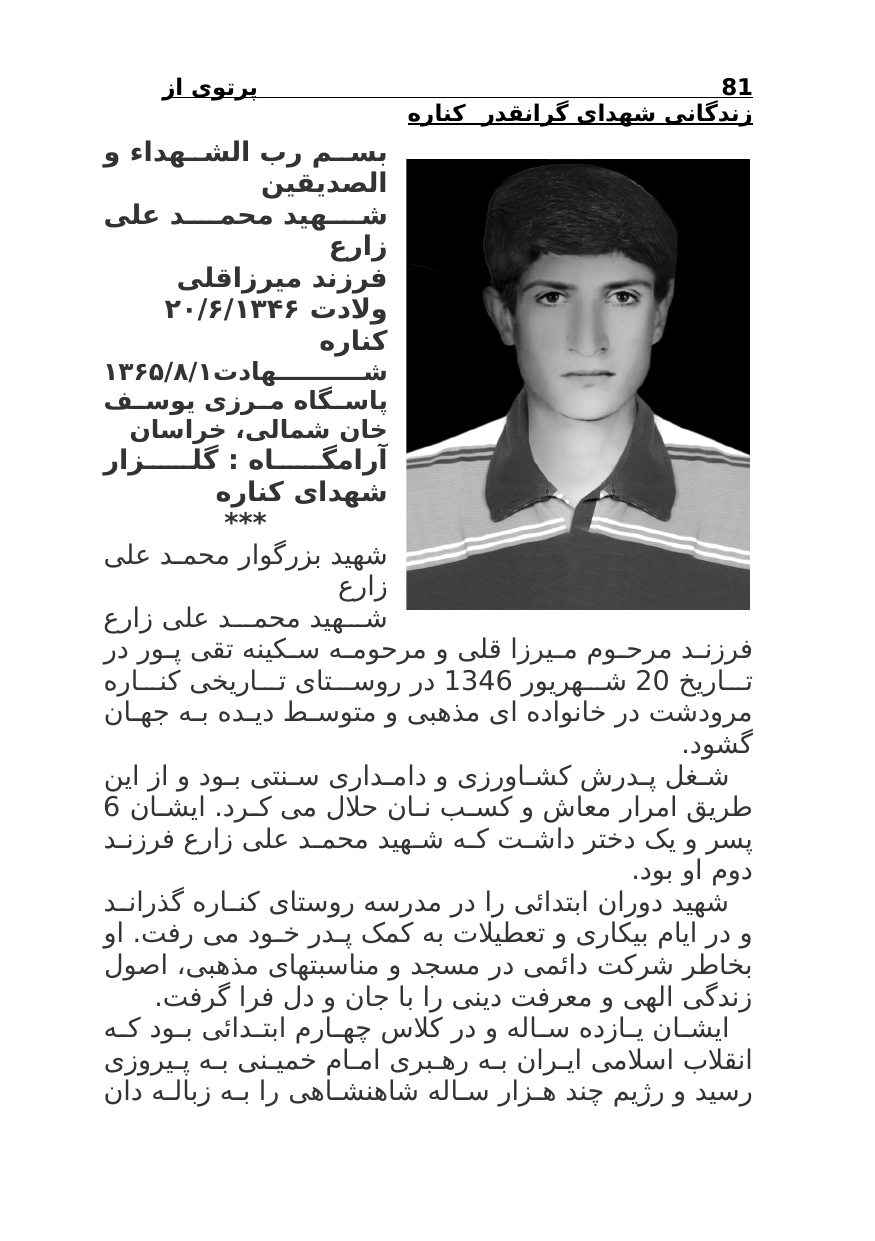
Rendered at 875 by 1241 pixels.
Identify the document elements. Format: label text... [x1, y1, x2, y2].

text فرزند میرزاقلی [103, 262, 406, 294]
text *** [103, 507, 406, 539]
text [103, 1012, 753, 1107]
text شهادت۱۳۶۵/۸/۱ پاسگاه مرزی یوسف خان شمالی، خراسان [103, 357, 406, 444]
text بسم رب الشهداء و الصدیقین [103, 136, 753, 199]
text ولادت ۲۰/۶/۱۳۴۶ کناره [103, 294, 406, 357]
picture [406, 159, 750, 609]
text شهید محمد علی زارع [103, 199, 406, 262]
text آرامگاه : گلزار شهدای کناره [103, 444, 406, 507]
text شهید محمد علی زارع فرزند مرحوم میرزا قلی و مرحومه سکینه تقی پور در تاریخ 20 شهریور 1346 در روستای تاریخی کناره مرودشت در خانواده ای مذهبی و متوسط دیده به جهان گشود. [103, 602, 753, 760]
text شهید دوران ابتدائی را در مدرسه روستای کناره گذراند و در ایام بیکاری و تعطیلات به کمک پدر خود می رفت. او بخاطر شرکت دائمی در مسجد و مناسبتهای مذهبی، اصول زندگی الهی و معرفت دینی را با جان و دل فرا گرفت. [103, 886, 753, 1012]
text شغل پدرش کشاورزی و دامداری سنتی بود و از این طریق امرار معاش و کسب نان حلال می کرد. ایشان 6 پسر و یک دختر داشت که شهید محمد علی زارع فرزند دوم او بود. [103, 760, 753, 886]
text شهید بزرگوار محمد علی زارع [103, 539, 406, 602]
